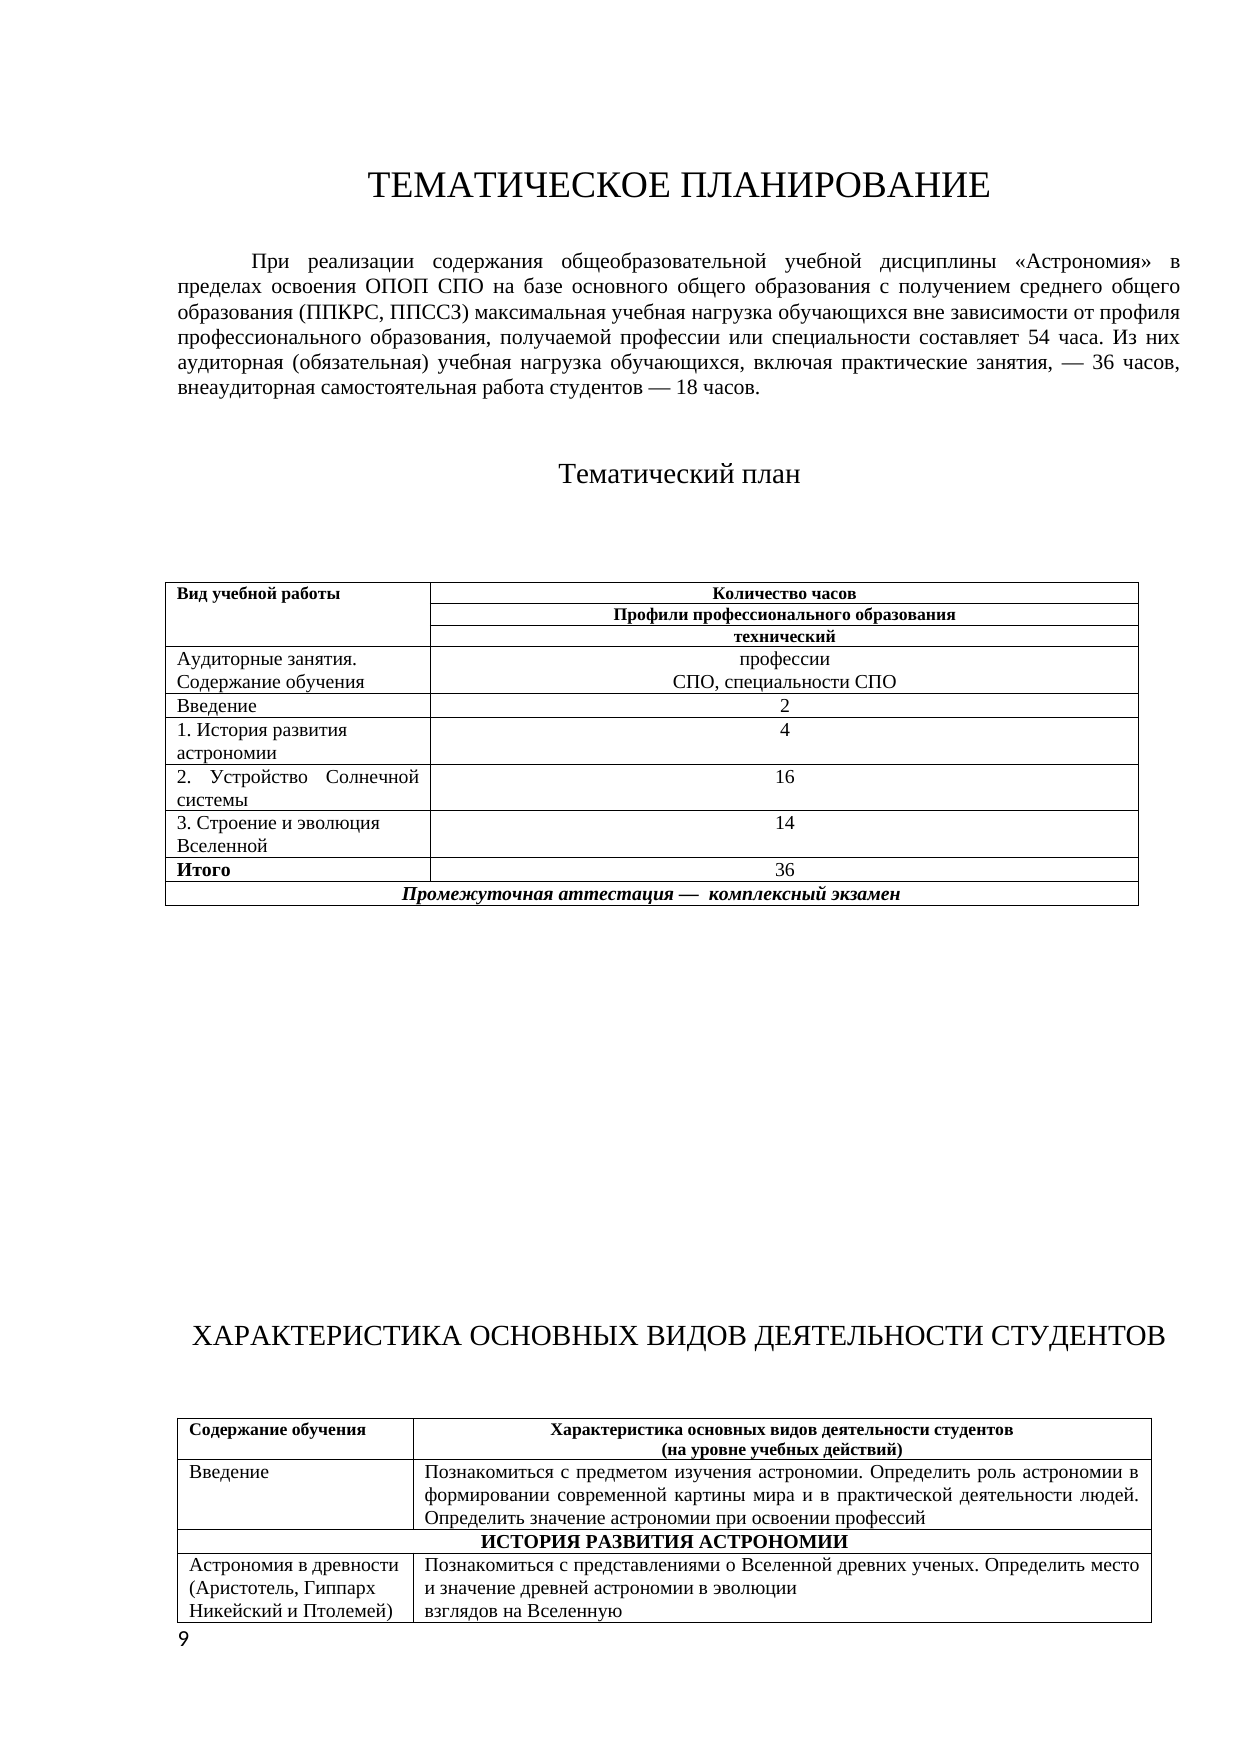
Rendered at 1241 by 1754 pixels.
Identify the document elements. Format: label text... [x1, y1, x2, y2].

table_header Количество часов [431, 583, 1138, 603]
text ТЕМАТИЧЕСКОЕ ПЛАНИРОВАНИЕ [177, 162, 1181, 205]
table_cell Введение [178, 1460, 413, 1528]
table_cell Итого [166, 858, 430, 881]
table_cell Познакомиться с предметом изучения астрономии. Определить роль астрономии в формировании современной картины мира и в практической деятельности людей. Определить значение астрономии при освоении профессий [414, 1460, 1151, 1528]
table_cell Введение [166, 694, 430, 717]
table_cell 4 [431, 718, 1138, 764]
text Тематический план [177, 456, 1181, 489]
text ХАРАКТЕРИСТИКА ОСНОВНЫХ ВИДОВ ДЕЯТЕЛЬНОСТИ СТУДЕНТОВ [177, 1318, 1181, 1351]
table_cell профессии СПО, специальности СПО [431, 647, 1138, 692]
table_cell Познакомиться с представлениями о Вселенной древних ученых. Определить место и значение древней астрономии в эволюции взглядов на Вселенную [414, 1554, 1151, 1622]
table_cell Астрономия в древности (Аристотель, Гиппарх Никейский и Птолемей) [178, 1554, 413, 1622]
table_header Характеристика основных видов деятельности студентов (на уровне учебных действий) [414, 1419, 1151, 1459]
table_cell 16 [431, 765, 1138, 810]
table_cell 3. Строение и эволюция Вселенной [166, 811, 430, 857]
table_cell Аудиторные занятия. Содержание обучения [166, 647, 430, 692]
table_cell технический [431, 626, 1138, 646]
text При реализации содержания общеобразовательной учебной дисциплины «Астрономия» в пределах освоения ОПОП СПО на базе основного общего образования с получением среднего общего образования (ППКРС, ППССЗ) максимальная учебная нагрузка обучающихся вне зависимости от профиля профессионального образования, получаемой профессии или специальности составляет 54 часа. Из них аудиторная (обязательная) учебная нагрузка обучающихся, включая практические занятия, — 36 часов, внеаудиторная самостоятельная работа студентов — 18 часов. [177, 248, 1181, 399]
table_cell Профили профессионального образования [431, 604, 1138, 624]
table_cell 2. Устройство Солнечной системы [166, 765, 430, 810]
table_cell Промежуточная аттестация — комплексный экзамен [166, 882, 1138, 905]
table_cell 14 [431, 811, 1138, 857]
table_header Содержание обучения [178, 1419, 413, 1459]
table_cell ИСТОРИЯ РАЗВИТИЯ АСТРОНОМИИ [178, 1530, 1151, 1552]
table_cell 1. История развития астрономии [166, 718, 430, 764]
table_cell 2 [431, 694, 1138, 717]
table_header Вид учебной работы [166, 583, 430, 646]
table_cell 36 [431, 858, 1138, 881]
